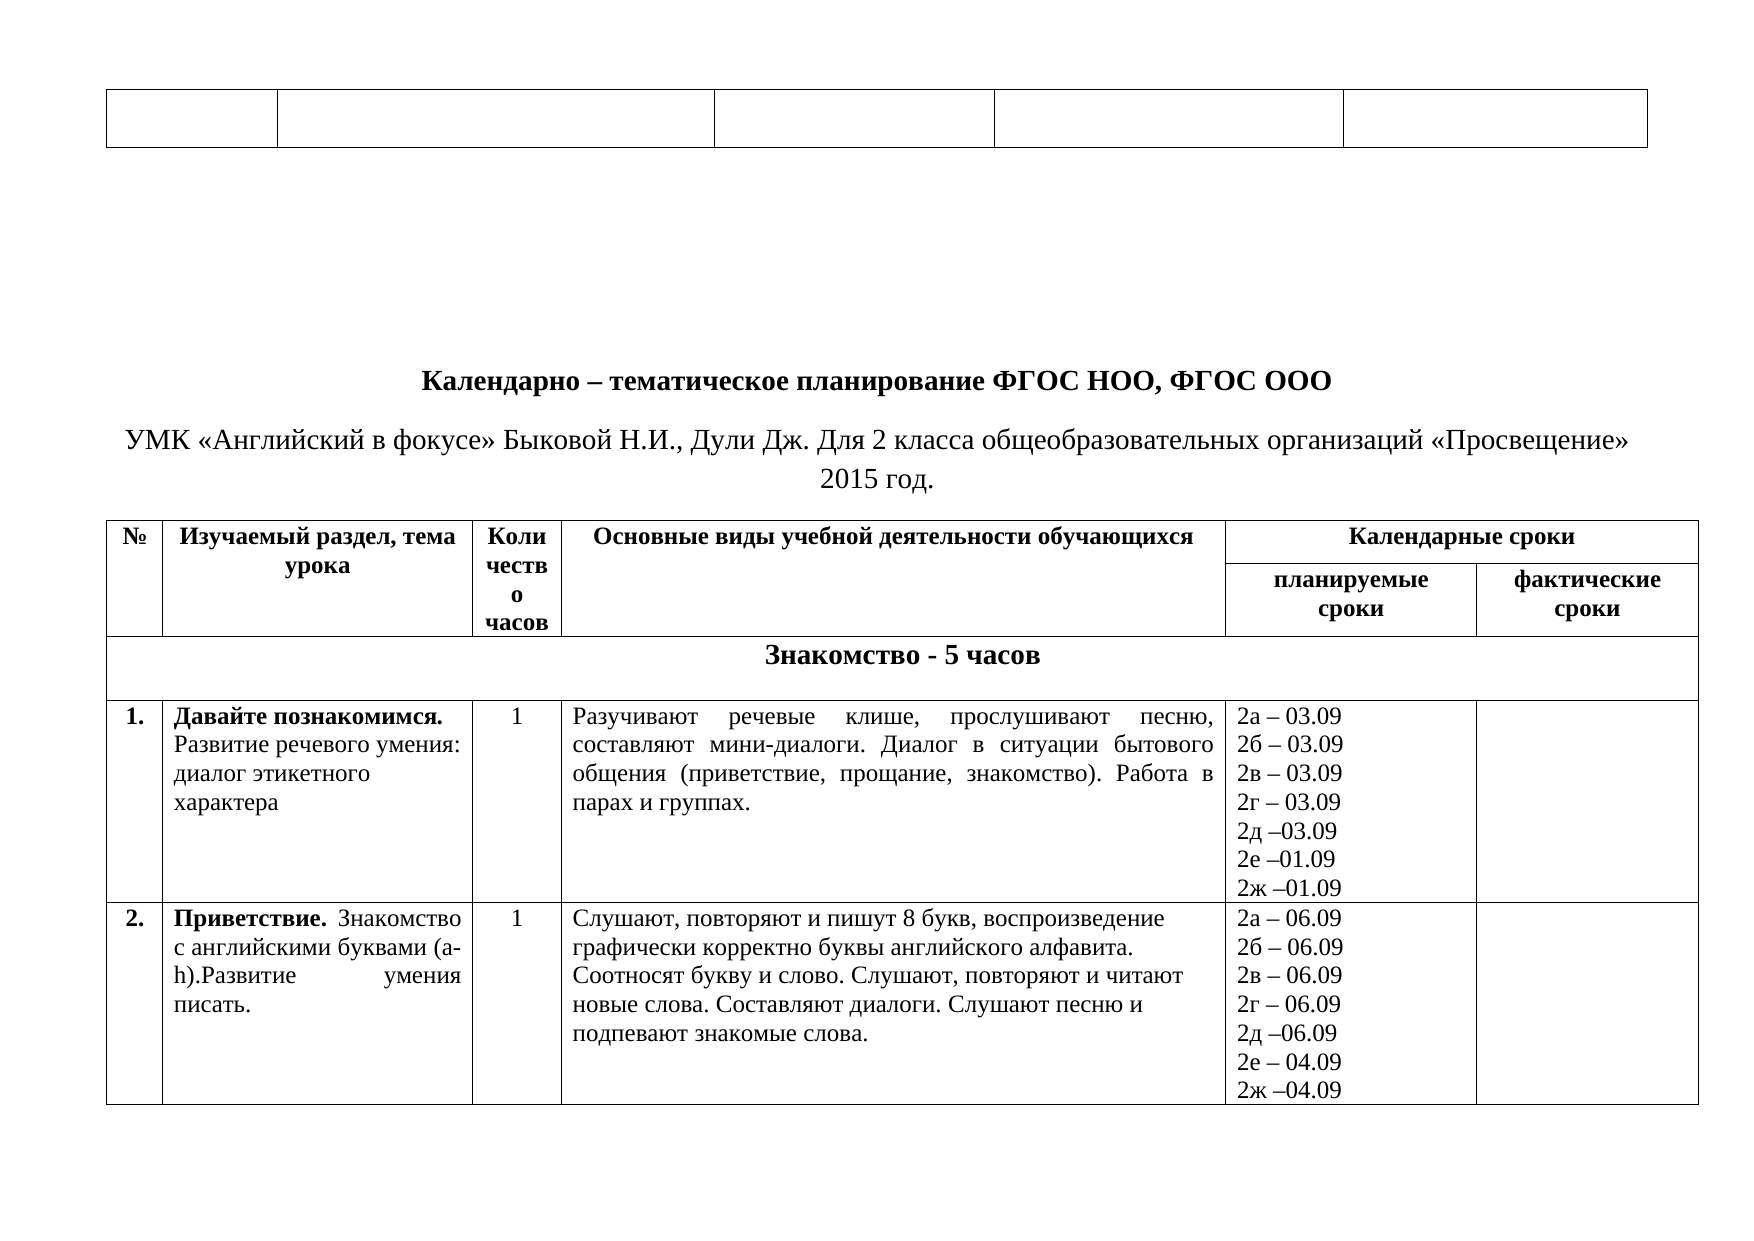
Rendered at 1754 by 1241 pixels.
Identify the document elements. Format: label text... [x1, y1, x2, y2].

table_cell Разучивают речевые клише, прослушивают песню, составляют мини-диалоги. Диалог в ситуации бытового общения (приветствие, прощание, знакомство). Работа в парах и группах. [562, 701, 1225, 902]
table_cell 2а – 03.09 2б – 03.09 2в – 03.09 2г – 03.09 2д –03.09 2е –01.09 2ж –01.09 [1226, 701, 1476, 902]
table_cell планируемые сроки [1226, 564, 1476, 636]
table_header Количество часов [473, 521, 561, 636]
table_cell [107, 90, 277, 147]
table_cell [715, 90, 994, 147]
table_cell Приветствие. Знакомство с английскими буквами (a-h).Развитие умения писать. [163, 903, 472, 1104]
table_cell 1. [107, 701, 162, 902]
table_cell 2а – 06.09 2б – 06.09 2в – 06.09 2г – 06.09 2д –06.09 2е – 04.09 2ж –04.09 [1226, 903, 1476, 1104]
table_header Изучаемый раздел, тема урока [163, 521, 472, 636]
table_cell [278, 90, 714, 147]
table_header № [107, 521, 162, 636]
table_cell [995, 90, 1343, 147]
table_cell [1477, 701, 1698, 902]
text УМК «Английский в фокусе» Быковой Н.И., Дули Дж. Для 2 класса общеобразовательных организаций «Просвещение» 2015 год. [118, 422, 1636, 494]
table_cell Слушают, повторяют и пишут 8 букв, воспроизведение графически корректно буквы английского алфавита. Соотносят букву и слово. Слушают, повторяют и читают новые слова. Составляют диалоги. Слушают песню и подпевают знакомые слова. [562, 903, 1225, 1104]
table_header Основные виды учебной деятельности обучающихся [562, 521, 1225, 636]
table_cell Знакомство - 5 часов [107, 637, 1698, 700]
table_header Календарные сроки [1226, 521, 1698, 563]
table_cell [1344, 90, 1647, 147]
text Календарно – тематическое планирование ФГОС НОО, ФГОС ООО [118, 363, 1636, 396]
table_cell 1 [473, 903, 561, 1104]
table_cell [1477, 903, 1698, 1104]
table_cell 1 [473, 701, 561, 902]
table_cell 2. [107, 903, 162, 1104]
table_cell Давайте познакомимся. Развитие речевого умения: диалог этикетного характера [163, 701, 472, 902]
table_cell фактические сроки [1477, 564, 1698, 636]
